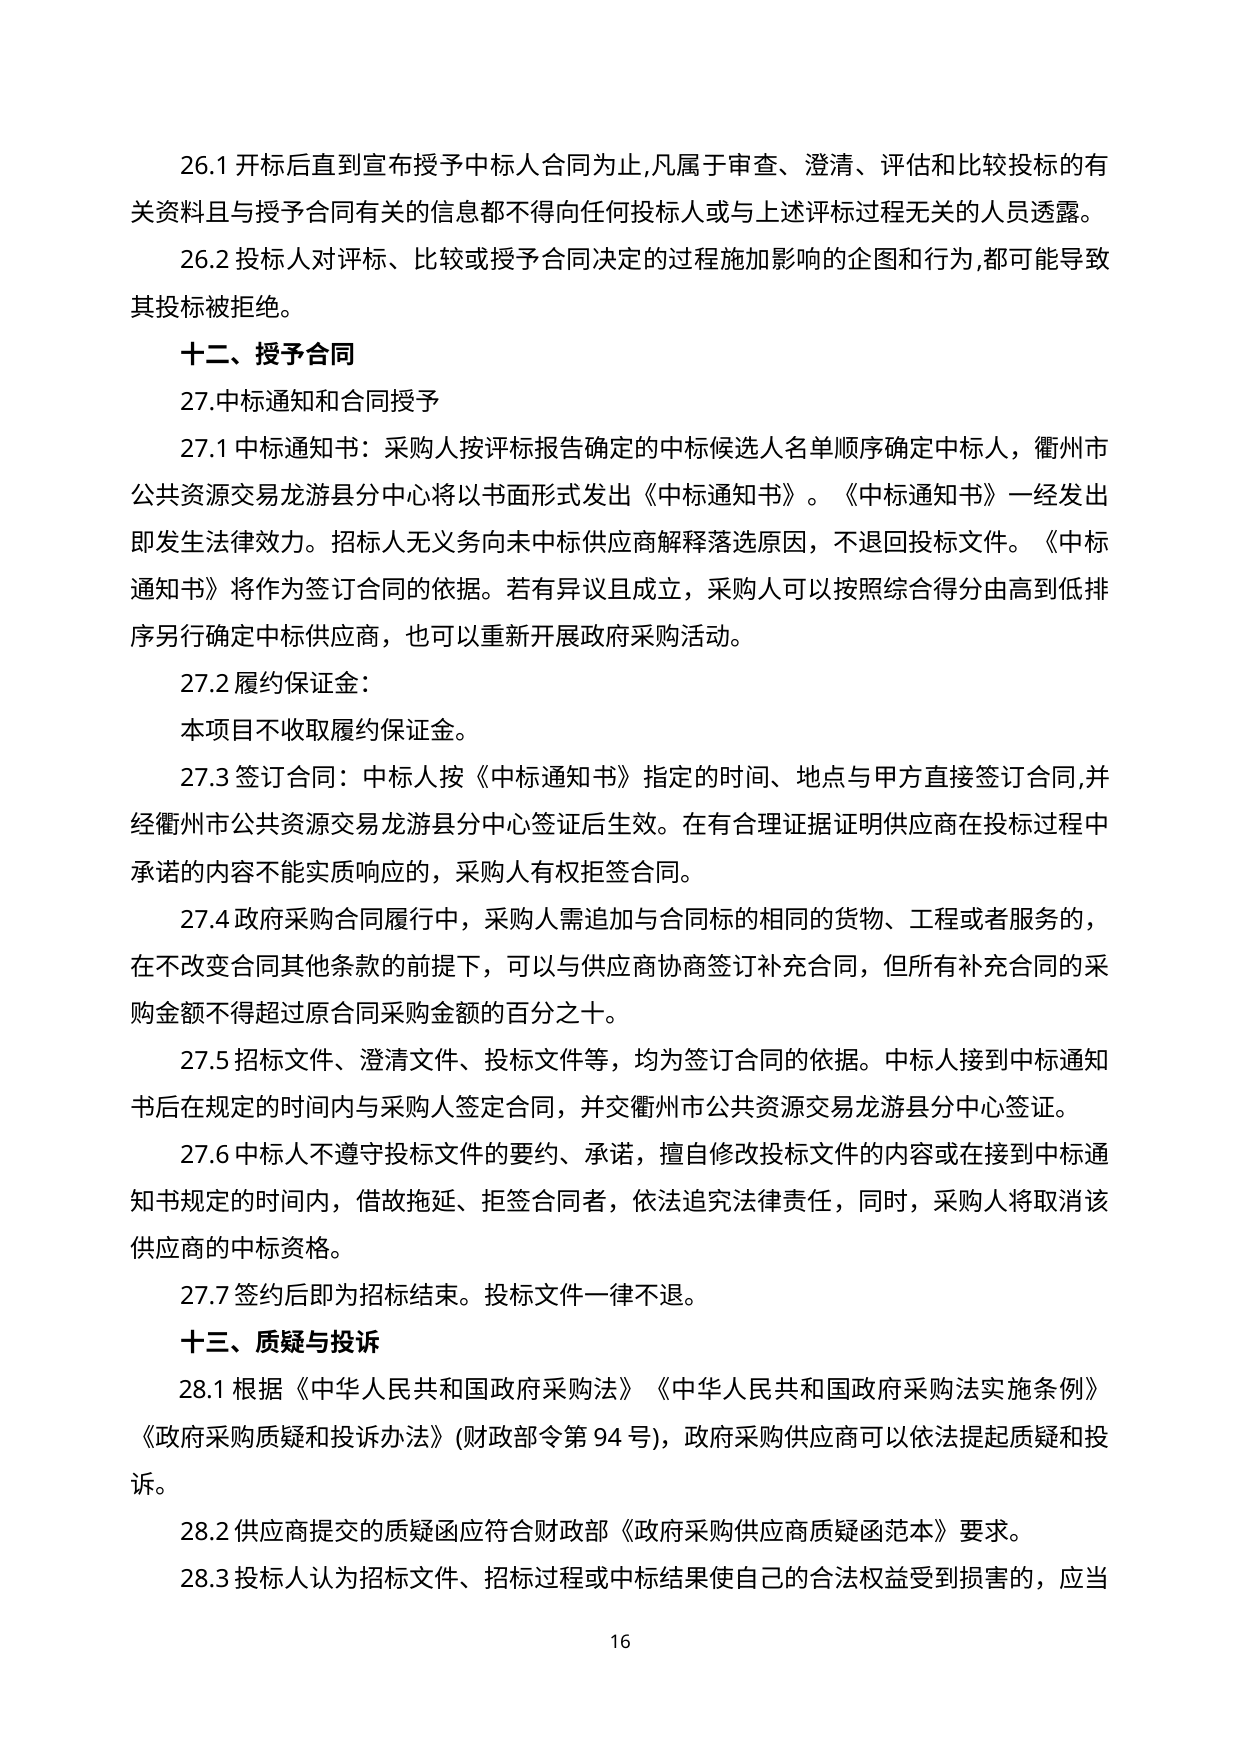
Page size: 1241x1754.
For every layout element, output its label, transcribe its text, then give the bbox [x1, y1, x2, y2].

text 27.3签订合同：中标人按《中标通知书》指定的时间、地点与甲方直接签订合同,并经衢州市公共资源交易龙游县分中心签证后生效。在有合理证据证明供应商在投标过程中承诺的内容不能实质响应的，采购人有权拒签合同。 [130, 758, 1110, 888]
text 27.5招标文件、澄清文件、投标文件等，均为签订合同的依据。中标人接到中标通知书后在规定的时间内与采购人签定合同，并交衢州市公共资源交易龙游县分中心签证。 [130, 1040, 1110, 1124]
text 本项目不收取履约保证金。 [130, 711, 1110, 747]
text 27.中标通知和合同授予 [130, 381, 1110, 417]
text 十二、授予合同 [130, 334, 1110, 370]
text 27.2履约保证金： [130, 664, 1110, 700]
text 27.4政府采购合同履行中，采购人需追加与合同标的相同的货物、工程或者服务的，在不改变合同其他条款的前提下，可以与供应商协商签订补充合同，但所有补充合同的采购金额不得超过原合同采购金额的百分之十。 [130, 899, 1110, 1029]
text 27.6中标人不遵守投标文件的要约、承诺，擅自修改投标文件的内容或在接到中标通知书规定的时间内，借故拖延、拒签合同者，依法追究法律责任，同时，采购人将取消该供应商的中标资格。 [130, 1134, 1110, 1265]
text 十三、质疑与投诉 [130, 1323, 1110, 1359]
text 28.1根据《中华人民共和国政府采购法》《中华人民共和国政府采购法实施条例》《政府采购质疑和投诉办法》(财政部令第94号)，政府采购供应商可以依法提起质疑和投诉。 [130, 1370, 1110, 1500]
text 27.7签约后即为招标结束。投标文件一律不退。 [130, 1276, 1110, 1312]
text 26.2投标人对评标、比较或授予合同决定的过程施加影响的企图和行为,都可能导致其投标被拒绝。 [130, 240, 1110, 323]
text 27.1中标通知书：采购人按评标报告确定的中标候选人名单顺序确定中标人，衢州市公共资源交易龙游县分中心将以书面形式发出《中标通知书》。《中标通知书》一经发出即发生法律效力。招标人无义务向未中标供应商解释落选原因，不退回投标文件。《中标通知书》将作为签订合同的依据。若有异议且成立，采购人可以按照综合得分由高到低排序另行确定中标供应商，也可以重新开展政府采购活动。 [130, 428, 1110, 653]
text 26.1开标后直到宣布授予中标人合同为止,凡属于审查、澄清、评估和比较投标的有关资料且与授予合同有关的信息都不得向任何投标人或与上述评标过程无关的人员透露。 [130, 146, 1110, 229]
text 28.2供应商提交的质疑函应符合财政部《政府采购供应商质疑函范本》要求。 [130, 1511, 1110, 1547]
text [130, 1558, 1110, 1594]
